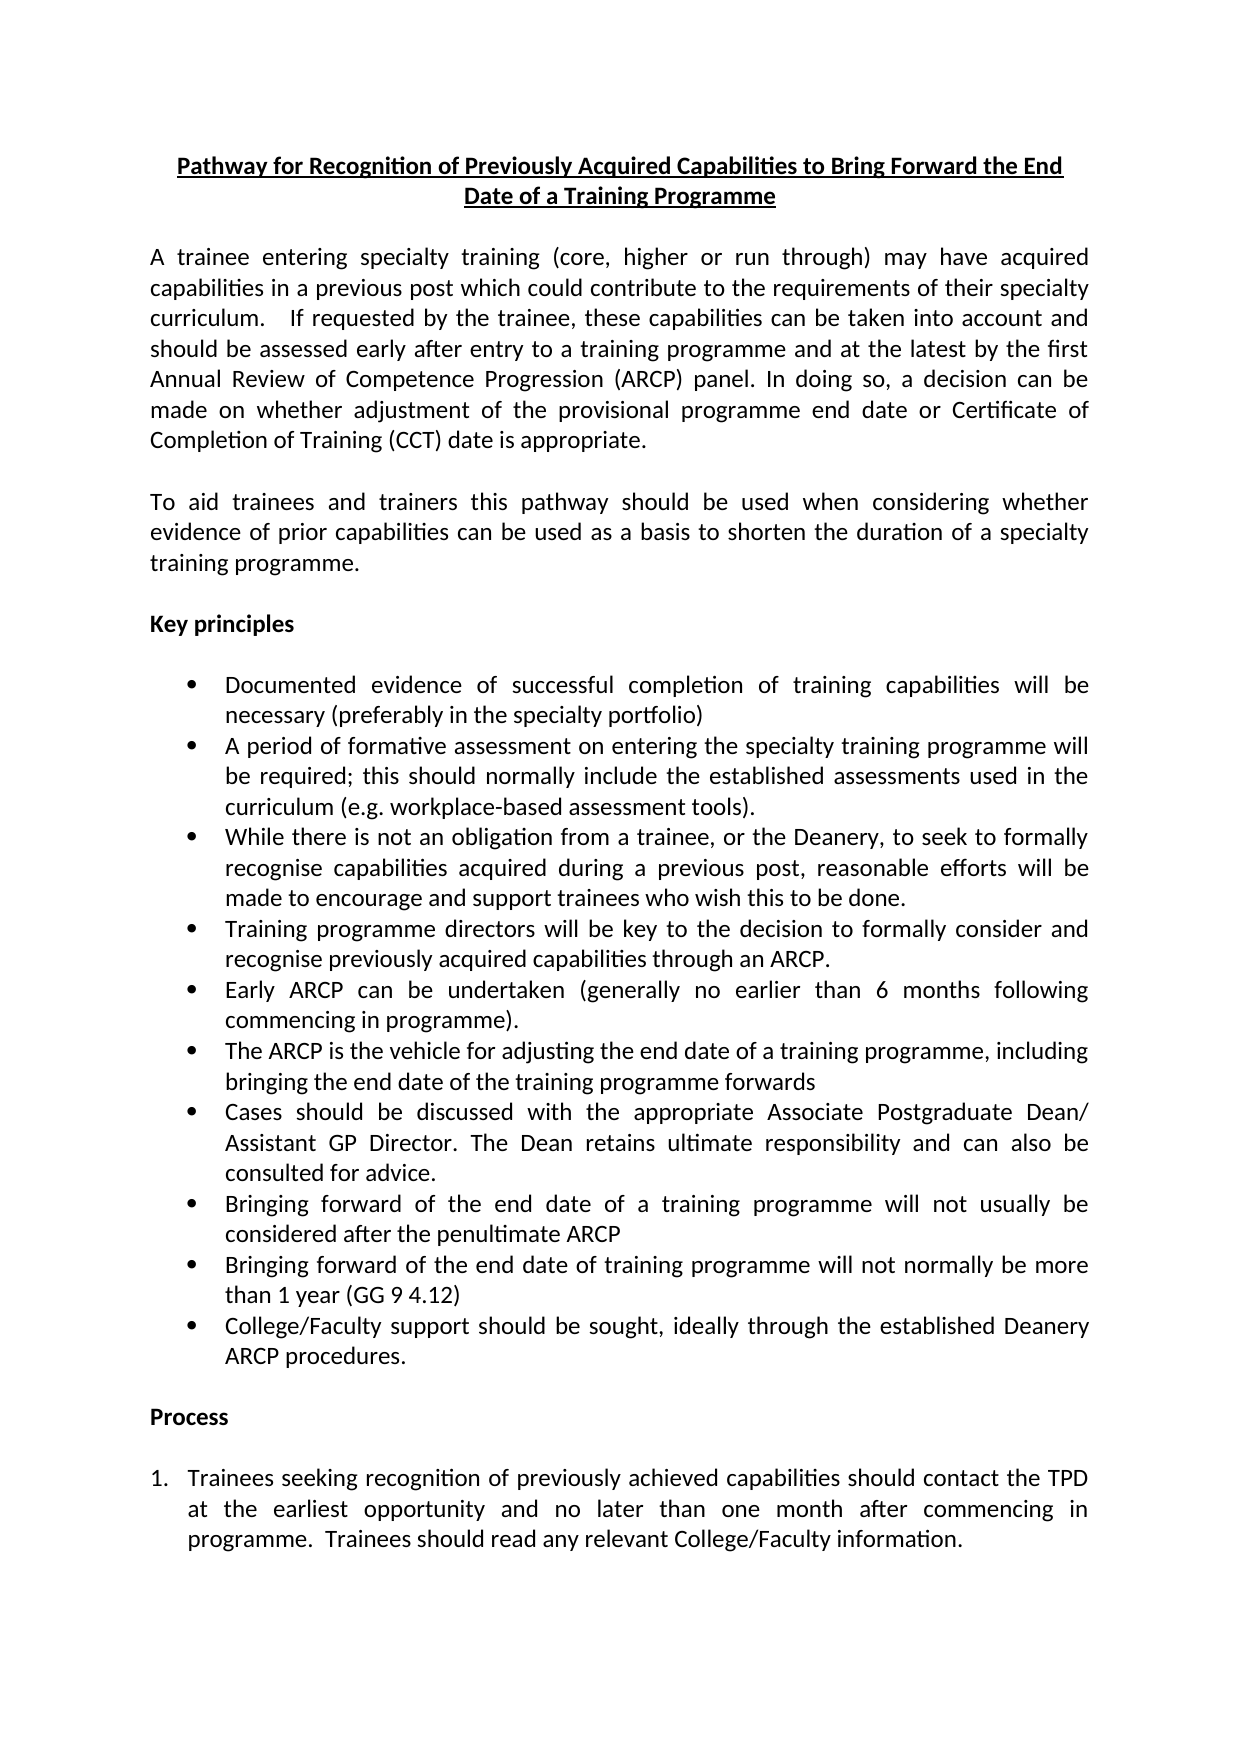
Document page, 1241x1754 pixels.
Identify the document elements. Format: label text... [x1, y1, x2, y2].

list Bringing forward of the end date of a training programme will not usually be considered after the penultimate ARCP [187, 1188, 1090, 1249]
list While there is not an obligation from a trainee, or the Deanery, to seek to formally recognise capabilities acquired during a previous post, reasonable efforts will be made to encourage and support trainees who wish this to be done. [187, 821, 1090, 913]
text Key principles [150, 608, 1090, 638]
list Documented evidence of successful completion of training capabilities will be necessary (preferably in the specialty portfolio) [187, 669, 1090, 730]
list Bringing forward of the end date of training programme will not normally be more than 1 year (GG 9 4.12) [187, 1249, 1090, 1310]
list College/Faculty support should be sought, ideally through the established Deanery ARCP procedures. [187, 1310, 1090, 1371]
text A trainee entering specialty training (core, higher or run through) may have acquired capabilities in a previous post which could contribute to the requirements of their specialty curriculum. If requested by the trainee, these capabilities can be taken into account and should be assessed early after entry to a training programme and at the latest by the first Annual Review of Competence Progression (ARCP) panel. In doing so, a decision can be made on whether adjustment of the provisional programme end date or Certificate of Completion of Training (CCT) date is appropriate. [150, 242, 1090, 455]
list The ARCP is the vehicle for adjusting the end date of a training programme, including bringing the end date of the training programme forwards [187, 1035, 1090, 1096]
list Cases should be discussed with the appropriate Associate Postgraduate Dean/ Assistant GP Director. The Dean retains ultimate responsibility and can also be consulted for advice. [187, 1096, 1090, 1188]
list Trainees seeking recognition of previously achieved capabilities should contact the TPD at the earliest opportunity and no later than one month after commencing in programme. Trainees should read any relevant College/Faculty information. [150, 1462, 1090, 1554]
list Early ARCP can be undertaken (generally no earlier than 6 months following commencing in programme). [187, 974, 1090, 1035]
text Pathway for Recognition of Previously Acquired Capabilities to Bring Forward the End Date of a Training Programme [150, 150, 1090, 211]
list A period of formative assessment on entering the specialty training programme will be required; this should normally include the established assessments used in the curriculum (e.g. workplace-based assessment tools). [187, 730, 1090, 821]
text To aid trainees and trainers this pathway should be used when considering whether evidence of prior capabilities can be used as a basis to shorten the duration of a specialty training programme. [150, 486, 1090, 577]
list Training programme directors will be key to the decision to formally consider and recognise previously acquired capabilities through an ARCP. [187, 913, 1090, 974]
text Process [150, 1401, 1090, 1432]
